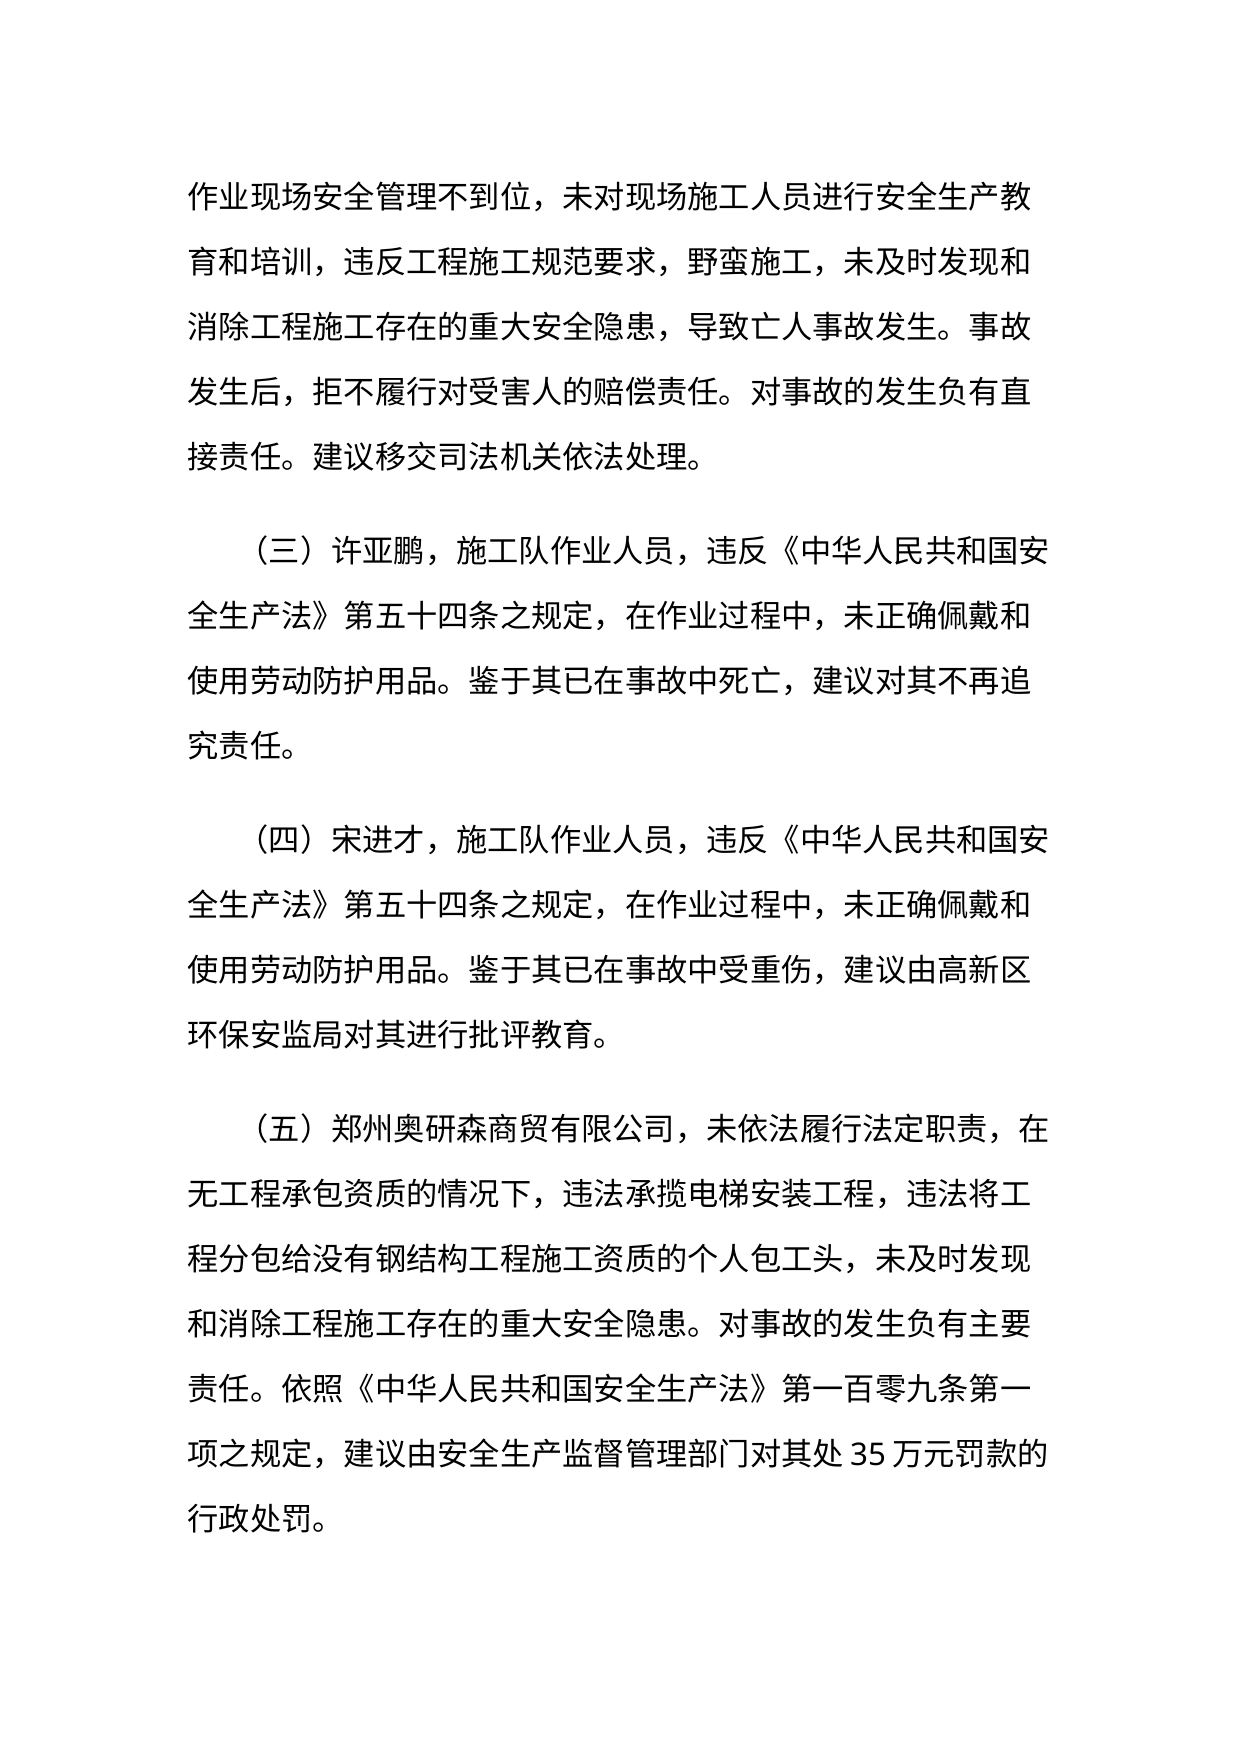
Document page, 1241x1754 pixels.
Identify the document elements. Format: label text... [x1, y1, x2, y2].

text （三）许亚鹏，施工队作业人员，违反《中华人民共和国安全生产法》第五十四条之规定，在作业过程中，未正确佩戴和使用劳动防护用品。鉴于其已在事故中死亡，建议对其不再追究责任。 [187, 516, 1053, 776]
text （四）宋进才，施工队作业人员，违反《中华人民共和国安全生产法》第五十四条之规定，在作业过程中，未正确佩戴和使用劳动防护用品。鉴于其已在事故中受重伤，建议由高新区环保安监局对其进行批评教育。 [187, 805, 1053, 1065]
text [187, 162, 1053, 487]
text （五）郑州奥研森商贸有限公司，未依法履行法定职责，在无工程承包资质的情况下，违法承揽电梯安装工程，违法将工程分包给没有钢结构工程施工资质的个人包工头，未及时发现和消除工程施工存在的重大安全隐患。对事故的发生负有主要责任。依照《中华人民共和国安全生产法》第一百零九条第一项之规定，建议由安全生产监督管理部门对其处35万元罚款的行政处罚。 [187, 1094, 1053, 1549]
